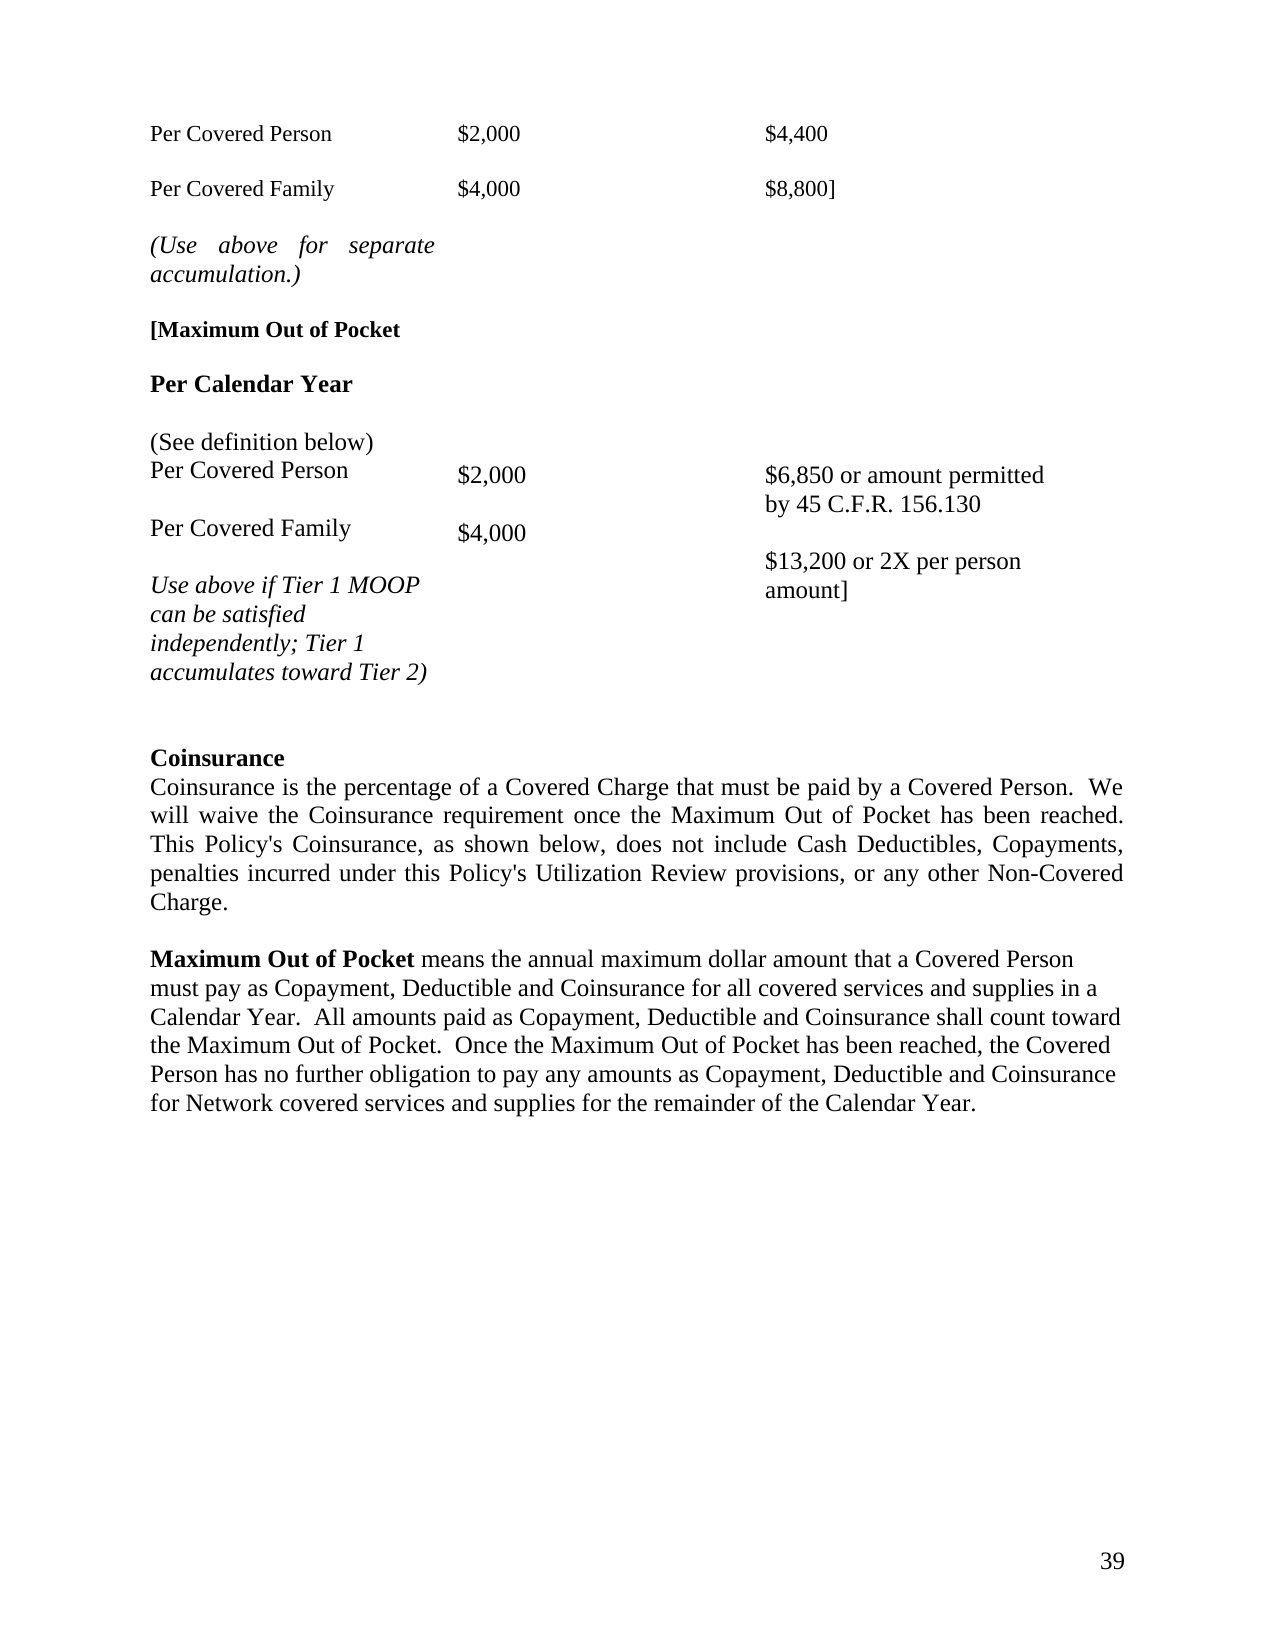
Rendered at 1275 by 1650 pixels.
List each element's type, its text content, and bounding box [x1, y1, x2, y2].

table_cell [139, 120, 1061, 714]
text Coinsurance [150, 743, 1125, 772]
text Coinsurance is the percentage of a Covered Charge that must be paid by a Covered Person. We will waive the Coinsurance requirement once the Maximum Out of Pocket has been reached. This Policy's Coinsurance, as shown below, does not include Cash Deductibles, Copayments, penalties incurred under this Policy's Utilization Review provisions, or any other Non-Covered Charge. [150, 772, 1125, 915]
text Maximum Out of Pocket means the annual maximum dollar amount that a Covered Person must pay as Copayment, Deductible and Coinsurance for all covered services and supplies in a Calendar Year. All amounts paid as Copayment, Deductible and Coinsurance shall count toward the Maximum Out of Pocket. Once the Maximum Out of Pocket has been reached, the Covered Person has no further obligation to pay any amounts as Copayment, Deductible and Coinsurance for Network covered services and supplies for the remainder of the Calendar Year. [150, 944, 1125, 1117]
